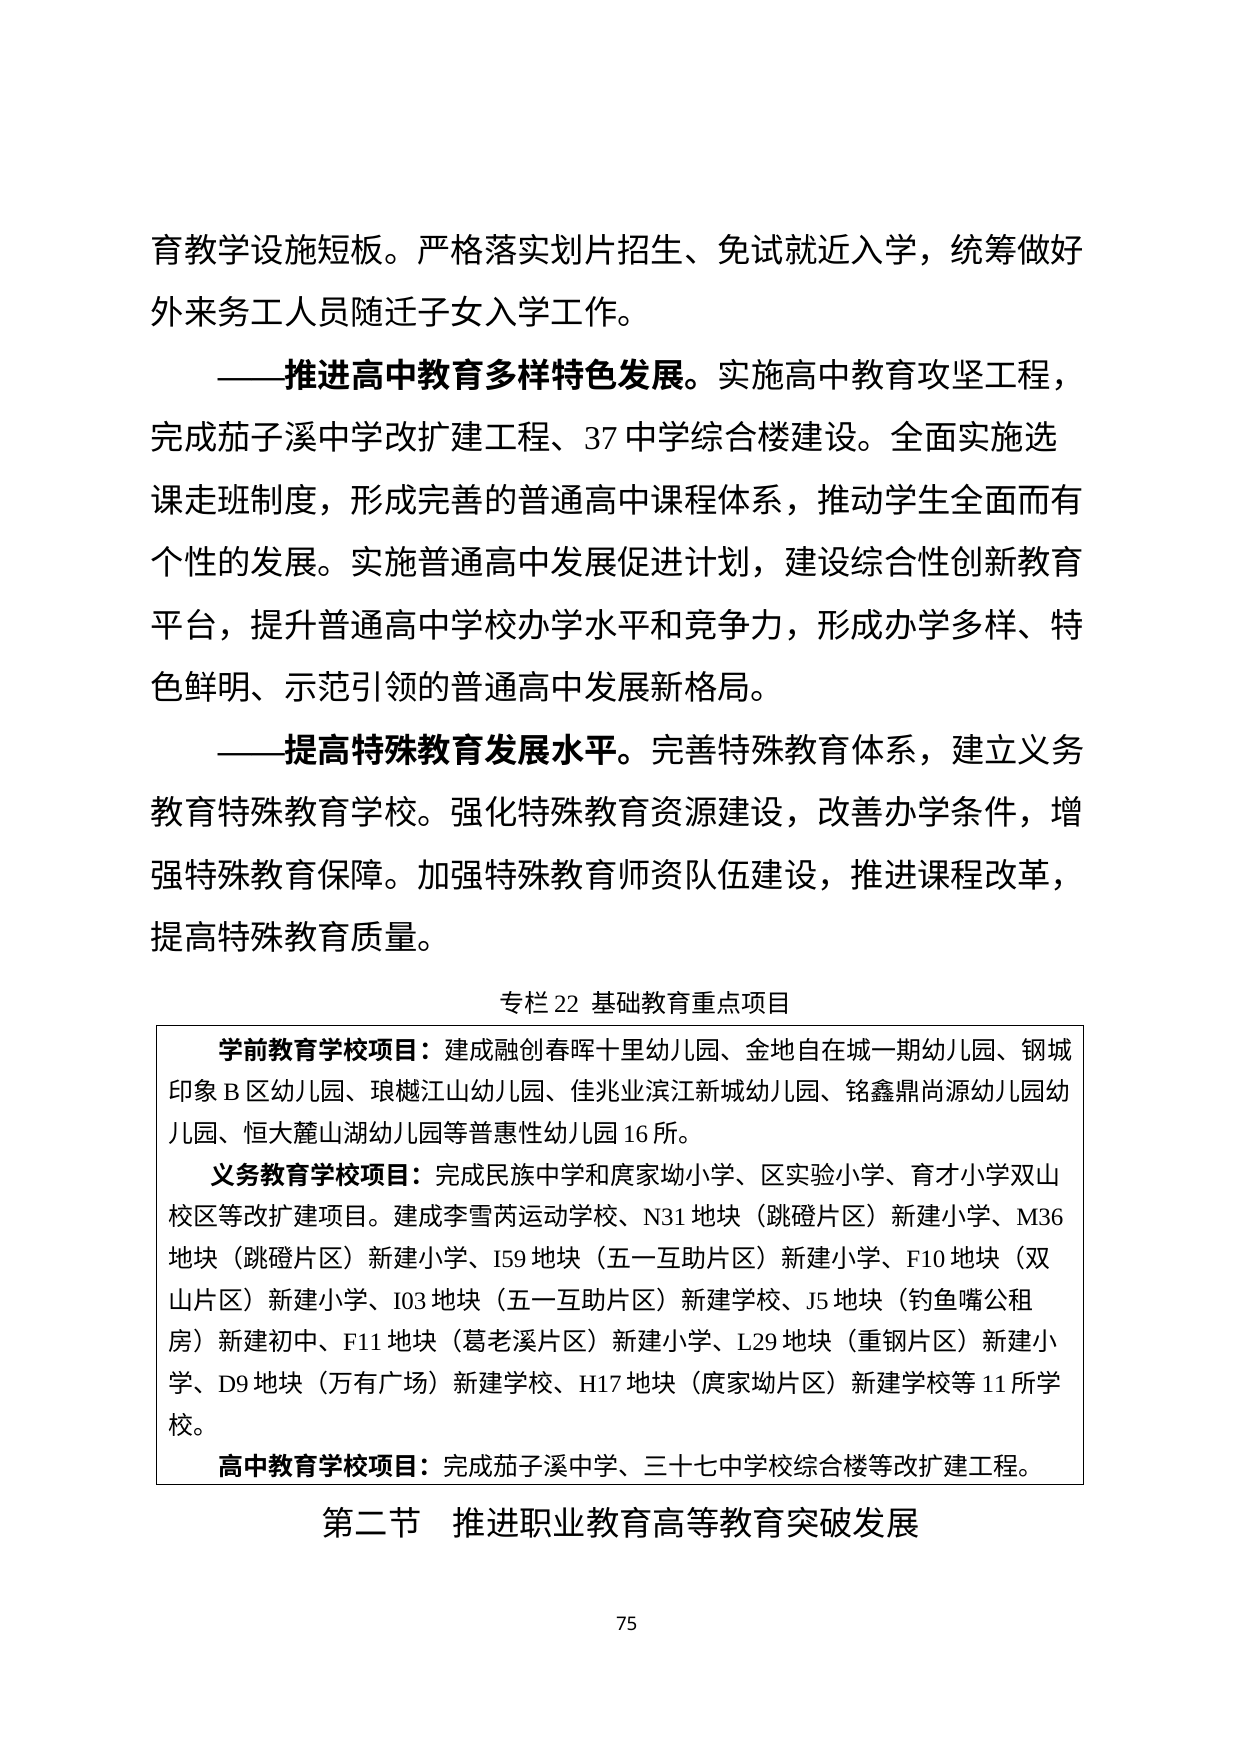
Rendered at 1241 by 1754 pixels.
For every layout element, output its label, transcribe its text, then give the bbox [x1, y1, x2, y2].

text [151, 212, 1089, 337]
text ——推进高中教育多样特色发展。实施高中教育攻坚工程，完成茄子溪中学改扩建工程、37中学综合楼建设。全面实施选课走班制度，形成完善的普通高中课程体系，推动学生全面而有个性的发展。实施普通高中发展促进计划，建设综合性创新教育平台，提升普通高中学校办学水平和竞争力，形成办学多样、特色鲜明、示范引领的普通高中发展新格局。 [151, 337, 1089, 712]
text ——提高特殊教育发展水平。完善特殊教育体系，建立义务教育特殊教育学校。强化特殊教育资源建设，改善办学条件，增强特殊教育保障。加强特殊教育师资队伍建设，推进课程改革，提高特殊教育质量。 [151, 712, 1089, 962]
table_header 学前教育学校项目：建成融创春晖十里幼儿园、金地自在城一期幼儿园、钢城印象B区幼儿园、琅樾江山幼儿园、佳兆业滨江新城幼儿园、铭鑫鼎尚源幼儿园幼儿园、恒大麓山湖幼儿园等普惠性幼儿园16所。 义务教育学校项目：完成民族中学和庹家坳小学、区实验小学、育才小学双山校区等改扩建项目。建成李雪芮运动学校、N31地块（跳磴片区）新建小学、M36地块（跳磴片区）新建小学、I59地块（五一互助片区）新建小学、F10地块（双山片区）新建小学、I03地块（五一互助片区）新建学校、J5地块（钓鱼嘴公租房）新建初中、F11地块（葛老溪片区）新建小学、L29地块（重钢片区）新建小学、D9地块（万有广场）新建学校、H17地块（庹家坳片区）新建学校等11所学校。 高中教育学校项目：完成茄子溪中学、三十七中学校综合楼等改扩建工程。 [157, 1026, 1083, 1484]
text 专栏22 基础教育重点项目 [151, 962, 1089, 1025]
list 推进职业教育高等教育突破发展 [151, 1485, 1089, 1548]
